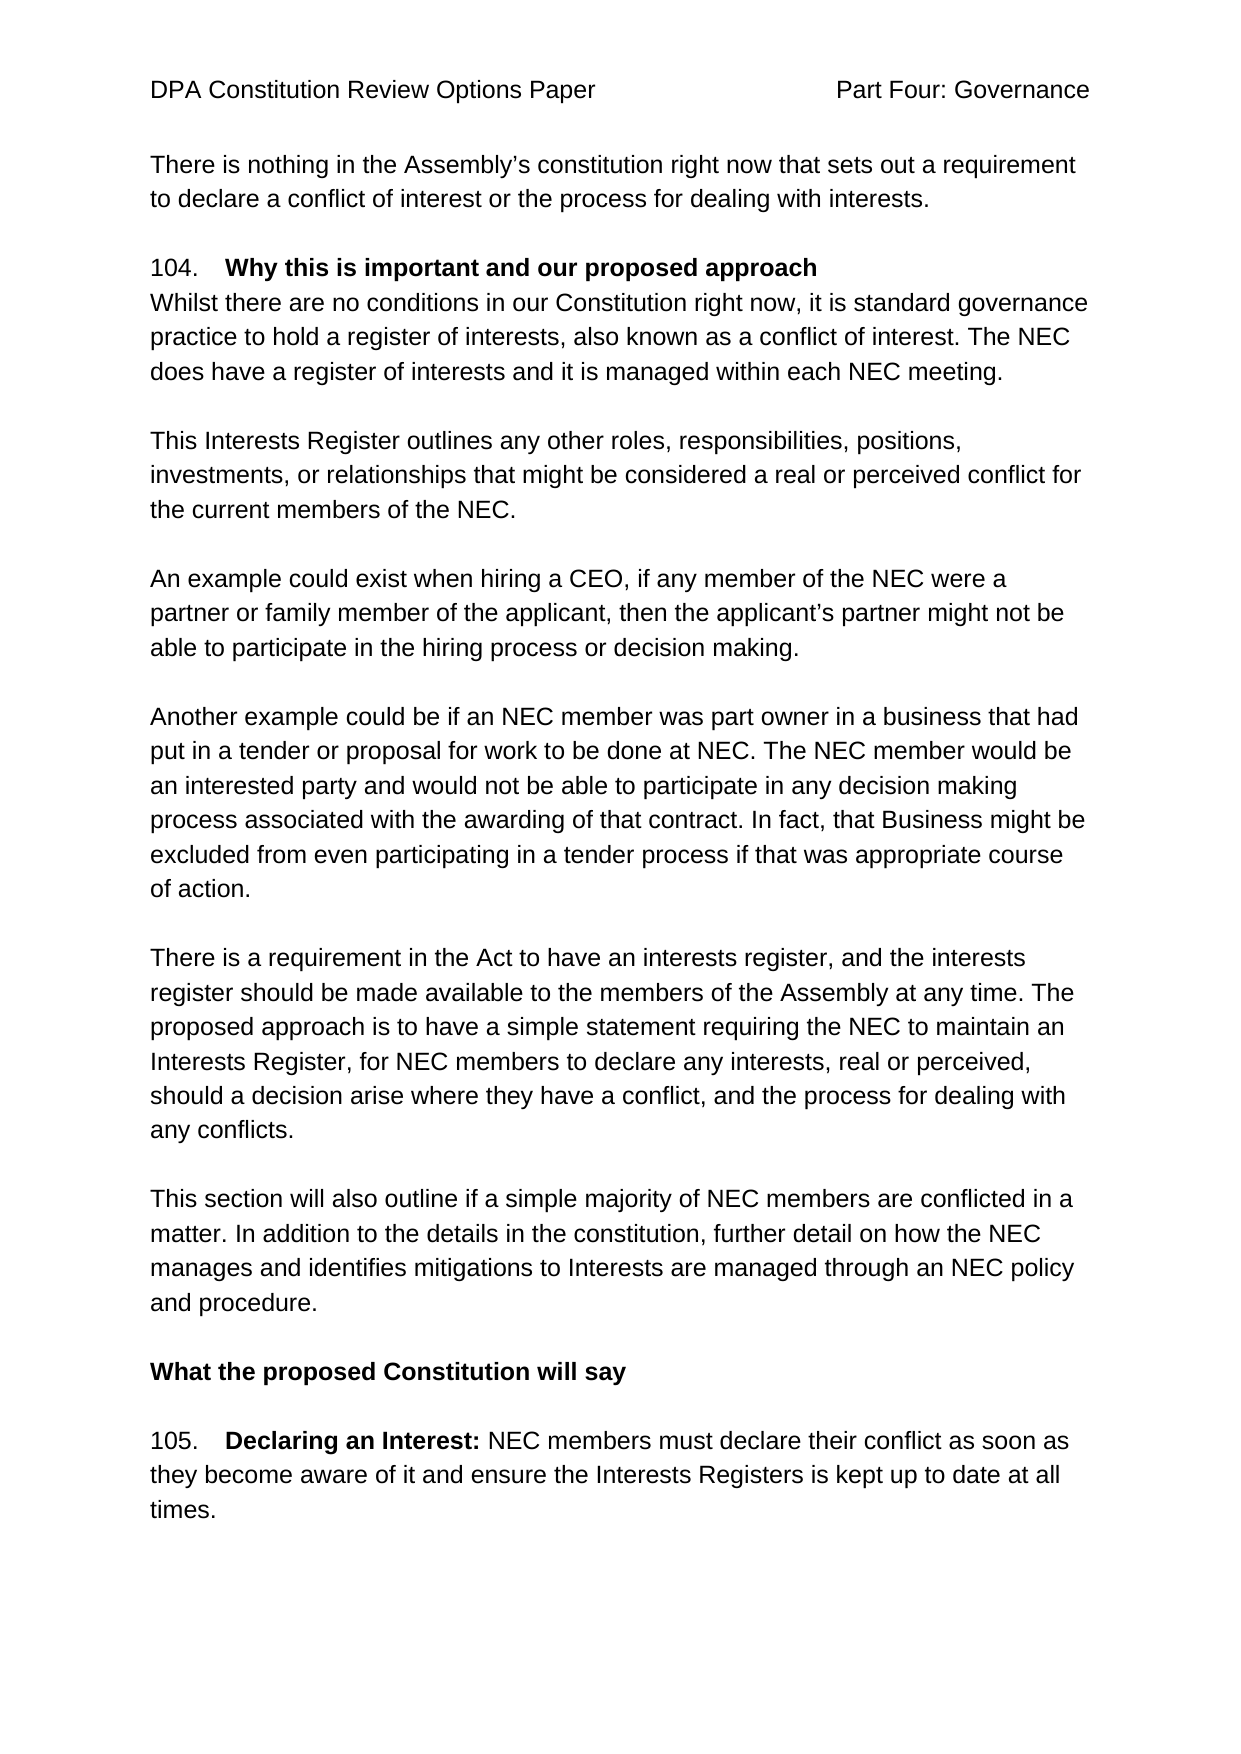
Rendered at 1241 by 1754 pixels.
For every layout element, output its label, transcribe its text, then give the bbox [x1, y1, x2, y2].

text There is a requirement in the Act to have an interests register, and the interests register should be made available to the members of the Assembly at any time. The proposed approach is to have a simple statement requiring the NEC to maintain an Interests Register, for NEC members to declare any interests, real or perceived, should a decision arise where they have a conflict, and the process for dealing with any conflicts. [150, 943, 1090, 1144]
text An example could exist when hiring a CEO, if any member of the NEC were a partner or family member of the applicant, then the applicant’s partner might not be able to participate in the hiring process or decision making. [150, 564, 1090, 661]
text What the proposed Constitution will say [150, 1357, 1090, 1386]
text There is nothing in the Assembly’s constitution right now that sets out a requirement to declare a conflict of interest or the process for dealing with interests. [150, 150, 1090, 213]
text This Interests Register outlines any other roles, responsibilities, positions, investments, or relationships that might be considered a real or perceived conflict for the current members of the NEC. [150, 426, 1090, 523]
text Whilst there are no conditions in our Constitution right now, it is standard governance practice to hold a register of interests, also known as a conflict of interest. The NEC does have a register of interests and it is managed within each NEC meeting. [150, 288, 1090, 386]
text Another example could be if an NEC member was part owner in a business that had put in a tender or proposal for work to be done at NEC. The NEC member would be an interested party and would not be able to participate in any decision making process associated with the awarding of that contract. In fact, that Business might be excluded from even participating in a tender process if that was appropriate course of action. [150, 702, 1090, 903]
list Why this is important and our proposed approach [150, 253, 1090, 282]
list Declaring an Interest: NEC members must declare their conflict as soon as they become aware of it and ensure the Interests Registers is kept up to date at all times. [150, 1426, 1090, 1523]
text This section will also outline if a simple majority of NEC members are conflicted in a matter. In addition to the details in the constitution, further detail on how the NEC manages and identifies mitigations to Interests are managed through an NEC policy and procedure. [150, 1184, 1090, 1317]
